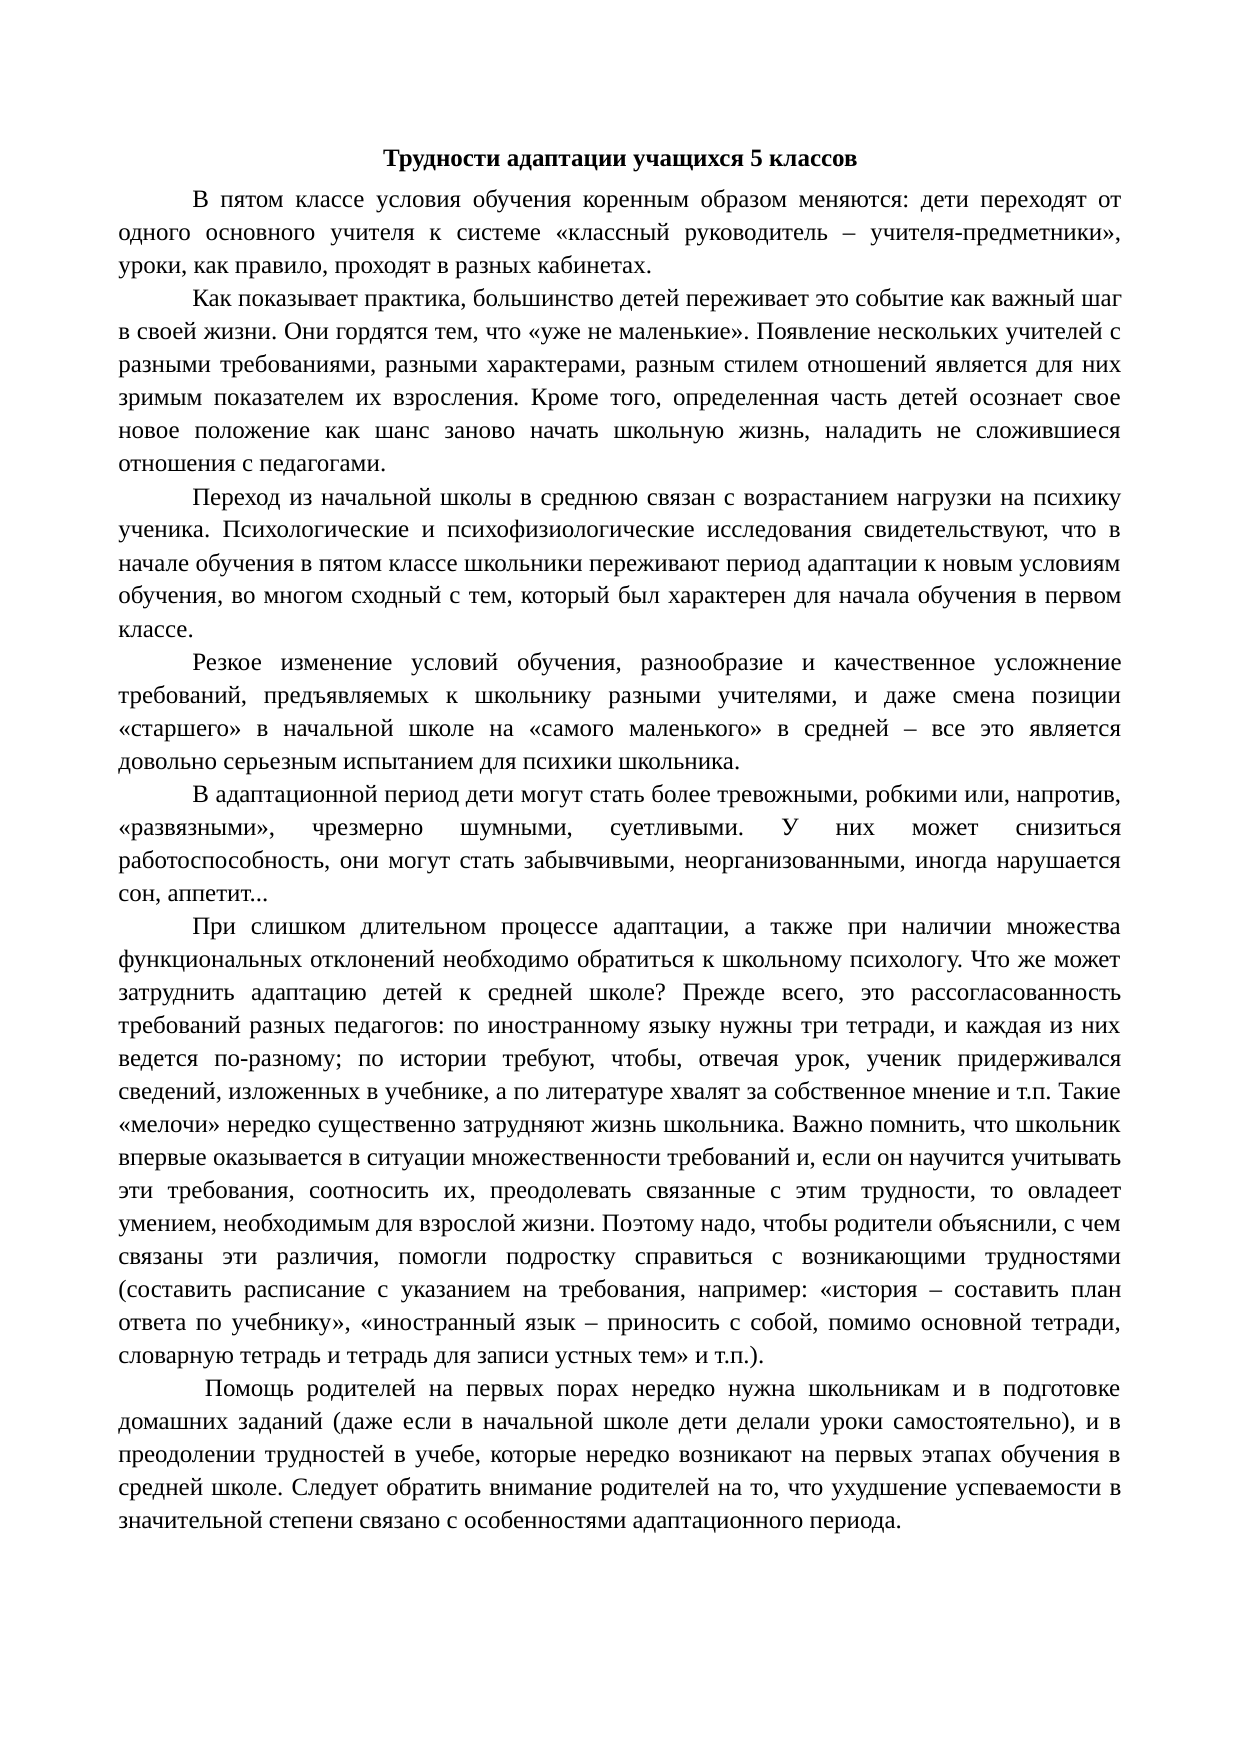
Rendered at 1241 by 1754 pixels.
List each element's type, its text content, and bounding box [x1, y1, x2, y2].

text В адаптационной период дети могут стать более тревожными, робкими или, напротив, «развязными», чрезмерно шумными, суетливыми. У них может снизиться работоспособность, они могут стать забывчивыми, неорганизованными, иногда нарушается сон, аппетит... [118, 779, 1122, 907]
subtitle Трудности адаптации учащихся 5 классов [118, 143, 1122, 172]
text Резкое изменение условий обучения, разнообразие и качественное усложнение требований, предъявляемых к школьнику разными учителями, и даже смена позиции «старшего» в начальной школе на «самого маленького» в средней – все это является довольно серьезным испытанием для психики школьника. [118, 647, 1122, 774]
text В пятом классе условия обучения коренным образом меняются: дети переходят от одного основного учителя к системе «классный руководитель – учителя-предметники», уроки, как правило, проходят в разных кабинетах. [118, 184, 1122, 279]
text Как показывает практика, большинство детей переживает это событие как важный шаг в своей жизни. Они гордятся тем, что «уже не маленькие». Появление нескольких учителей с разными требованиями, разными характерами, разным стилем отношений является для них зримым показателем их взросления. Кроме того, определенная часть детей осознает свое новое положение как шанс заново начать школьную жизнь, наладить не сложившиеся отношения с педагогами. [118, 283, 1122, 477]
text Помощь родителей на первых порах нередко нужна школьникам и в подготовке домашних заданий (даже если в начальной школе дети делали уроки самостоятельно), и в преодолении трудностей в учебе, которые нередко возникают на первых этапах обучения в средней школе. Следует обратить внимание родителей на то, что ухудшение успеваемости в значительной степени связано с особенностями адаптационного периода. [118, 1373, 1122, 1534]
text Переход из начальной школы в среднюю связан с возрастанием нагрузки на психику ученика. Психологические и психофизиологические исследования свидетельствуют, что в начале обучения в пятом классе школьники переживают период адаптации к новым условиям обучения, во многом сходный с тем, который был характерен для начала обучения в первом классе. [118, 482, 1122, 642]
text При слишком длительном процессе адаптации, а также при наличии множества функциональных отклонений необходимо обратиться к школьному психологу. Что же может затруднить адаптацию детей к средней школе? Прежде всего, это рассогласованность требований разных педагогов: по иностранному языку нужны три тетради, и каждая из них ведется по-разному; по истории требуют, чтобы, отвечая урок, ученик придерживался сведений, изложенных в учебнике, а по литературе хвалят за собственное мнение и т.п. Такие «мелочи» нередко существенно затрудняют жизнь школьника. Важно помнить, что школьник впервые оказывается в ситуации множественности требований и, если он научится учитывать эти требования, соотносить их, преодолевать связанные с этим трудности, то овладеет умением, необходимым для взрослой жизни. Поэтому надо, чтобы родители объяснили, с чем связаны эти различия, помогли подростку справиться с возникающими трудностями (составить расписание с указанием на требования, например: «история – составить план ответа по учебнику», «иностранный язык – приносить с собой, помимо основной тетради, словарную тетрадь и тетрадь для записи устных тем» и т.п.). [118, 911, 1122, 1369]
